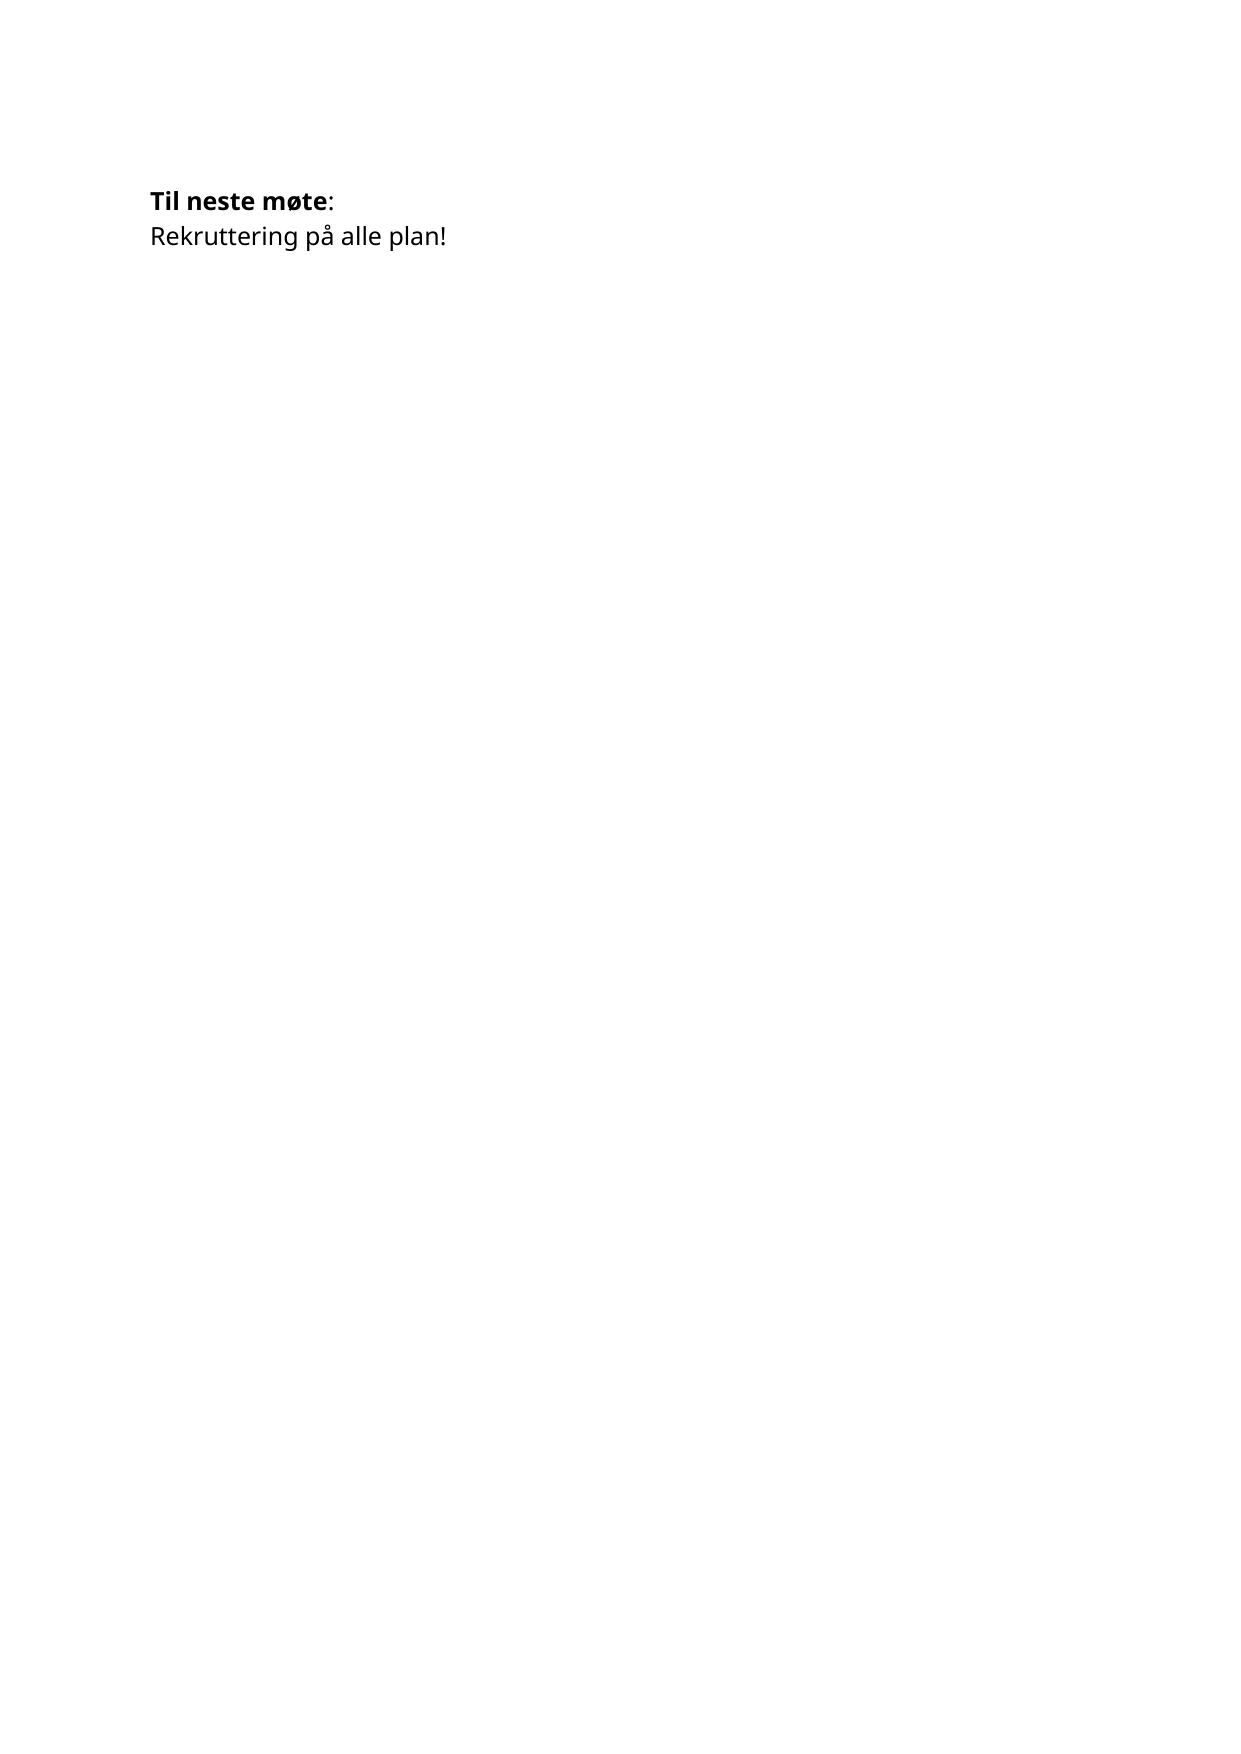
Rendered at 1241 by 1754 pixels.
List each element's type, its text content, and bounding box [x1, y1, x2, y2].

text Til neste møte: [150, 184, 1090, 218]
text Rekruttering på alle plan! [150, 218, 1090, 252]
